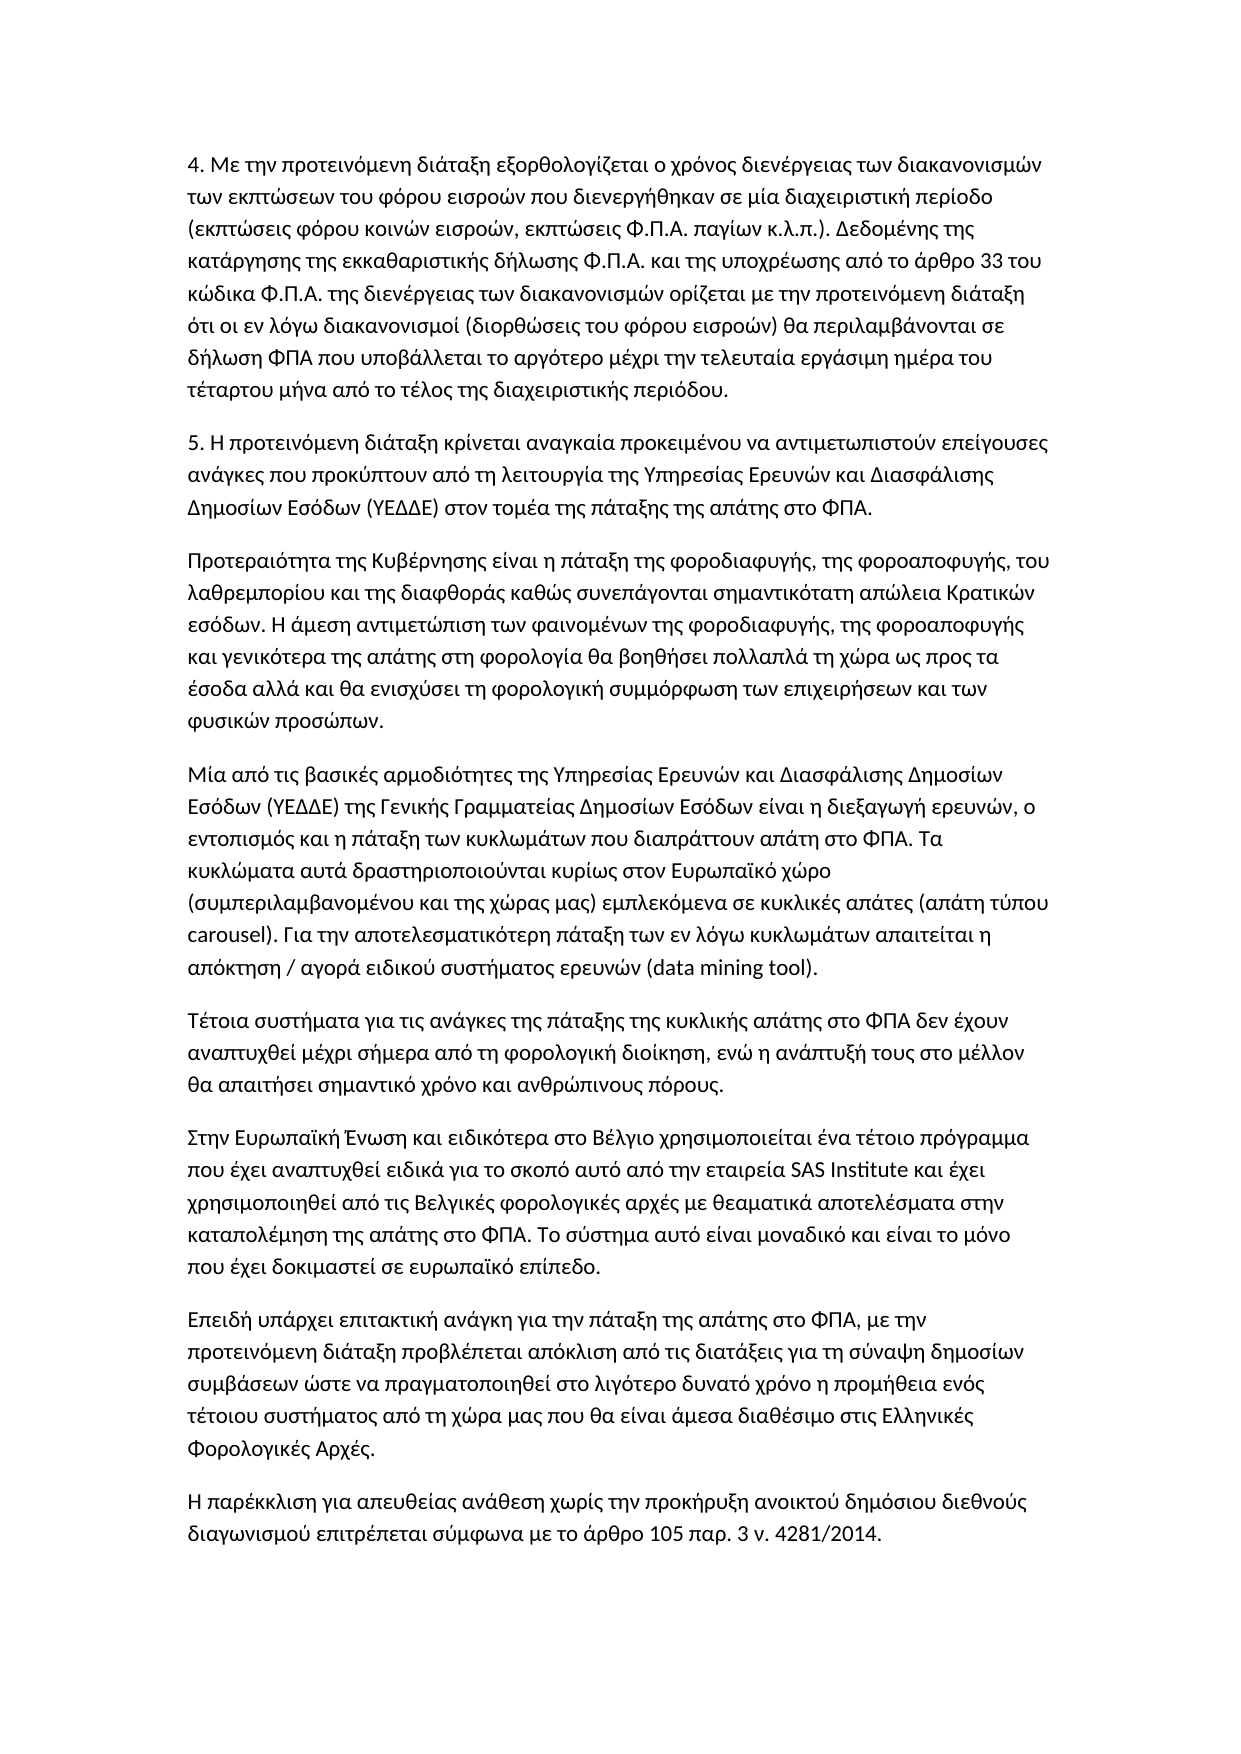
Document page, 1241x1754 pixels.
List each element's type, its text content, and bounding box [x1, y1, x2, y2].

text Προτεραιότητα της Κυβέρνησης είναι η πάταξη της φοροδιαφυγής, της φοροαποφυγής, του λαθρεμπορίου και της διαφθοράς καθώς συνεπάγονται σημαντικότατη απώλεια Κρατικών εσόδων. Η άμεση αντιμετώπιση των φαινομένων της φοροδιαφυγής, της φοροαποφυγής και γενικότερα της απάτης στη φορολογία θα βοηθήσει πολλαπλά τη χώρα ως προς τα έσοδα αλλά και θα ενισχύσει τη φορολογική συμμόρφωση των επιχειρήσεων και των φυσικών προσώπων. [187, 546, 1053, 735]
text Στην Ευρωπαϊκή Ένωση και ειδικότερα στο Βέλγιο χρησιμοποιείται ένα τέτοιο πρόγραμμα που έχει αναπτυχθεί ειδικά για το σκοπό αυτό από την εταιρεία SAS Institute και έχει χρησιμοποιηθεί από τις Βελγικές φορολογικές αρχές με θεαματικά αποτελέσματα στην καταπολέμηση της απάτης στο ΦΠΑ. Το σύστημα αυτό είναι μοναδικό και είναι το μόνο που έχει δοκιμαστεί σε ευρωπαϊκό επίπεδο. [187, 1123, 1053, 1280]
text Επειδή υπάρχει επιτακτική ανάγκη για την πάταξη της απάτης στο ΦΠΑ, με την προτεινόμενη διάταξη προβλέπεται απόκλιση από τις διατάξεις για τη σύναψη δημοσίων συμβάσεων ώστε να πραγματοποιηθεί στο λιγότερο δυνατό χρόνο η προμήθεια ενός τέτοιου συστήματος από τη χώρα μας που θα είναι άμεσα διαθέσιμο στις Ελληνικές Φορολογικές Αρχές. [187, 1305, 1053, 1462]
text Η παρέκκλιση για απευθείας ανάθεση χωρίς την προκήρυξη ανοικτού δημόσιου διεθνούς διαγωνισμού επιτρέπεται σύμφωνα με το άρθρο 105 παρ. 3 ν. 4281/2014. [187, 1487, 1053, 1547]
text Τέτοια συστήματα για τις ανάγκες της πάταξης της κυκλικής απάτης στο ΦΠΑ δεν έχουν αναπτυχθεί μέχρι σήμερα από τη φορολογική διοίκηση, ενώ η ανάπτυξή τους στο μέλλον θα απαιτήσει σημαντικό χρόνο και ανθρώπινους πόρους. [187, 1006, 1053, 1098]
text 5. Η προτεινόμενη διάταξη κρίνεται αναγκαία προκειμένου να αντιμετωπιστούν επείγουσες ανάγκες που προκύπτουν από τη λειτουργία της Υπηρεσίας Ερευνών και Διασφάλισης Δημοσίων Εσόδων (ΥΕΔΔΕ) στον τομέα της πάταξης της απάτης στο ΦΠΑ. [187, 428, 1053, 521]
text 4. Με την προτεινόμενη διάταξη εξορθολογίζεται ο χρόνος διενέργειας των διακανονισμών των εκπτώσεων του φόρου εισροών που διενεργήθηκαν σε μία διαχειριστική περίοδο (εκπτώσεις φόρου κοινών εισροών, εκπτώσεις Φ.Π.Α. παγίων κ.λ.π.). Δεδομένης της κατάργησης της εκκαθαριστικής δήλωσης Φ.Π.Α. και της υποχρέωσης από το άρθρο 33 του κώδικα Φ.Π.Α. της διενέργειας των διακανονισμών ορίζεται με την προτεινόμενη διάταξη ότι οι εν λόγω διακανονισμοί (διορθώσεις του φόρου εισροών) θα περιλαμβάνονται σε δήλωση ΦΠΑ που υποβάλλεται το αργότερο μέχρι την τελευταία εργάσιμη ημέρα του τέταρτου μήνα από το τέλος της διαχειριστικής περιόδου. [187, 150, 1053, 403]
text Μία από τις βασικές αρμοδιότητες της Υπηρεσίας Ερευνών και Διασφάλισης Δημοσίων Εσόδων (ΥΕΔΔΕ) της Γενικής Γραμματείας Δημοσίων Εσόδων είναι η διεξαγωγή ερευνών, ο εντοπισμός και η πάταξη των κυκλωμάτων που διαπράττουν απάτη στο ΦΠΑ. Τα κυκλώματα αυτά δραστηριοποιούνται κυρίως στον Ευρωπαϊκό χώρο (συμπεριλαμβανομένου και της χώρας μας) εμπλεκόμενα σε κυκλικές απάτες (απάτη τύπου carousel). Για την αποτελεσματικότερη πάταξη των εν λόγω κυκλωμάτων απαιτείται η απόκτηση / αγορά ειδικού συστήματος ερευνών (data mining tool). [187, 760, 1053, 981]
